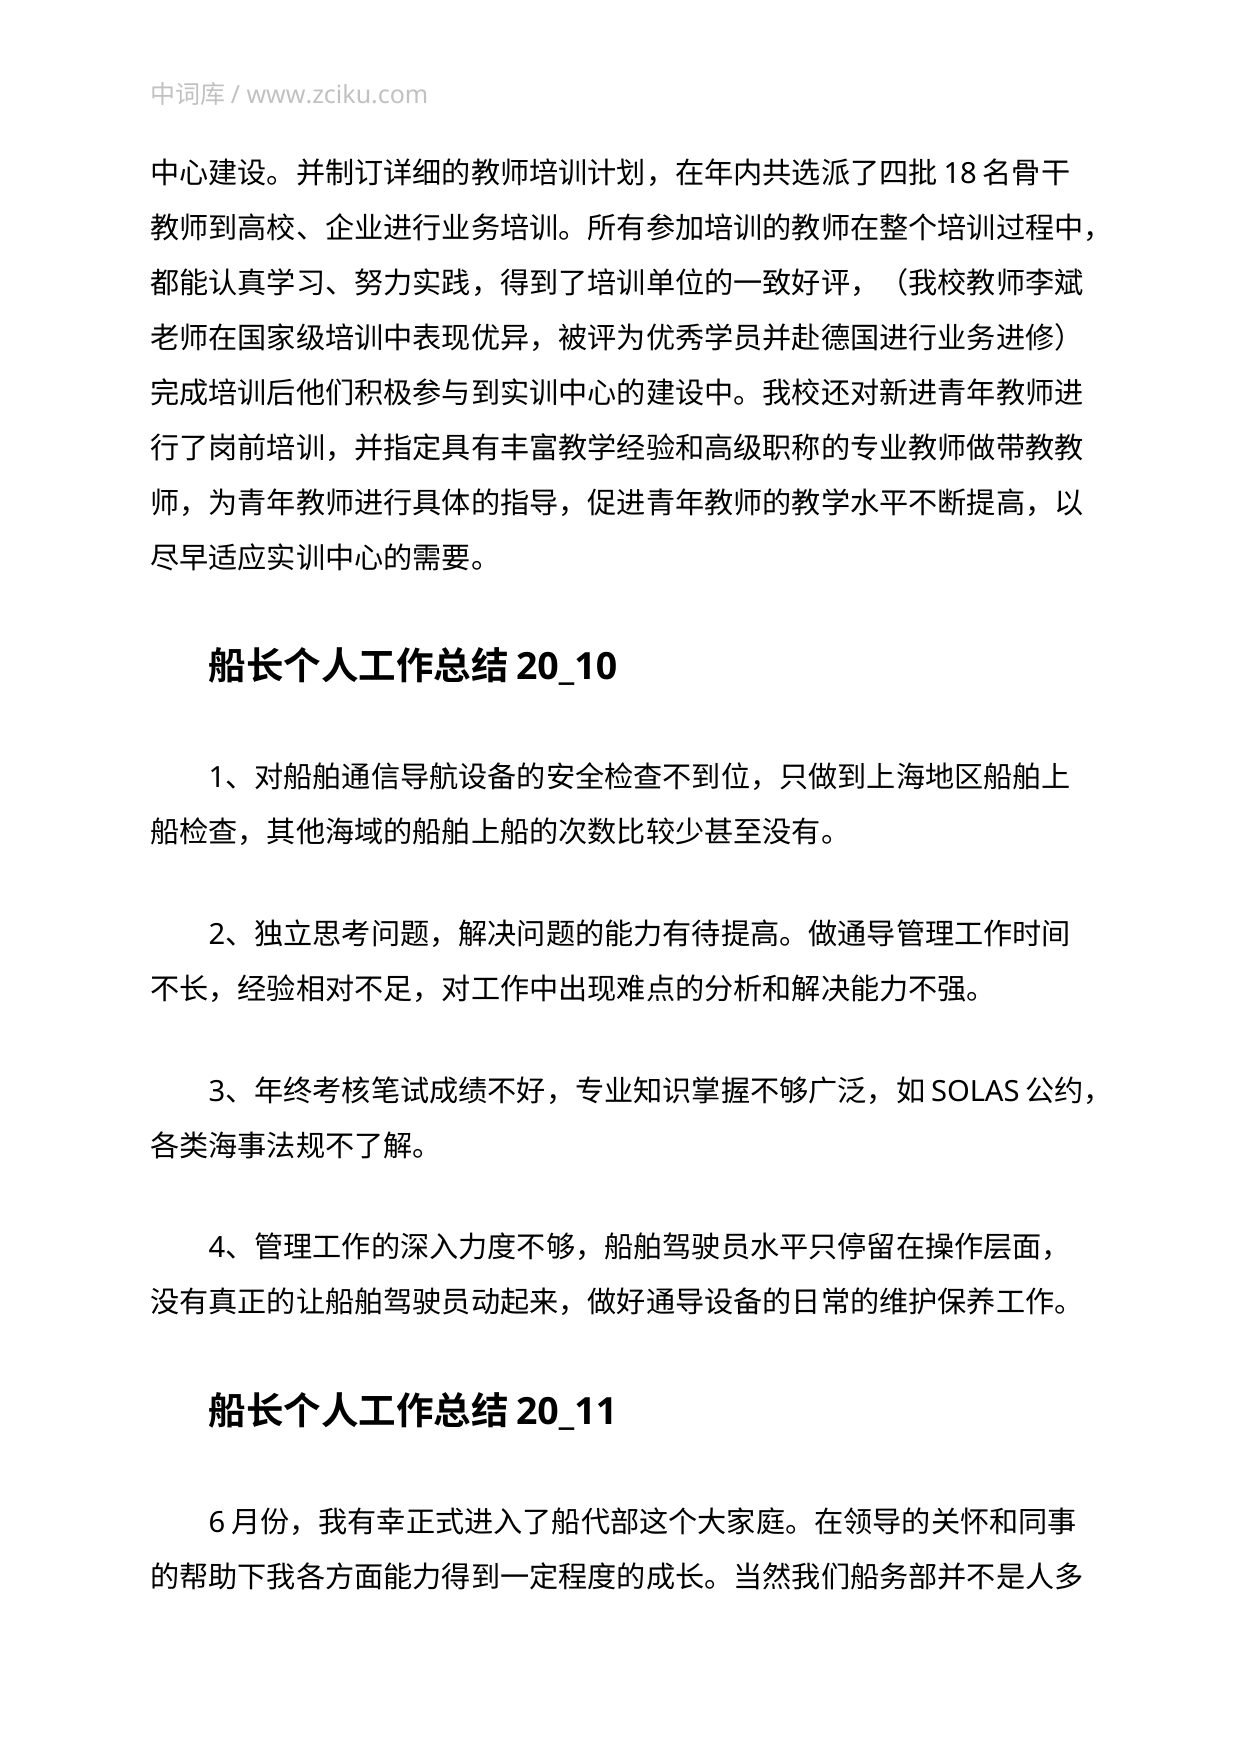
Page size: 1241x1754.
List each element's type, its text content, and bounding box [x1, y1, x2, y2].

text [150, 150, 1090, 577]
text 4、管理工作的深入力度不够，船舶驾驶员水平只停留在操作层面，没有真正的让船舶驾驶员动起来，做好通导设备的日常的维护保养工作。 [150, 1224, 1090, 1321]
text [150, 1498, 1090, 1596]
text 船长个人工作总结20_10 [150, 636, 1090, 691]
text 1、对船舶通信导航设备的安全检查不到位，只做到上海地区船舶上船检查，其他海域的船舶上船的次数比较少甚至没有。 [150, 754, 1090, 851]
text 2、独立思考问题，解决问题的能力有待提高。做通导管理工作时间不长，经验相对不足，对工作中出现难点的分析和解决能力不强。 [150, 911, 1090, 1008]
text 3、年终考核笔试成绩不好，专业知识掌握不够广泛，如SOLAS公约，各类海事法规不了解。 [150, 1067, 1090, 1164]
text 船长个人工作总结20_11 [150, 1381, 1090, 1435]
